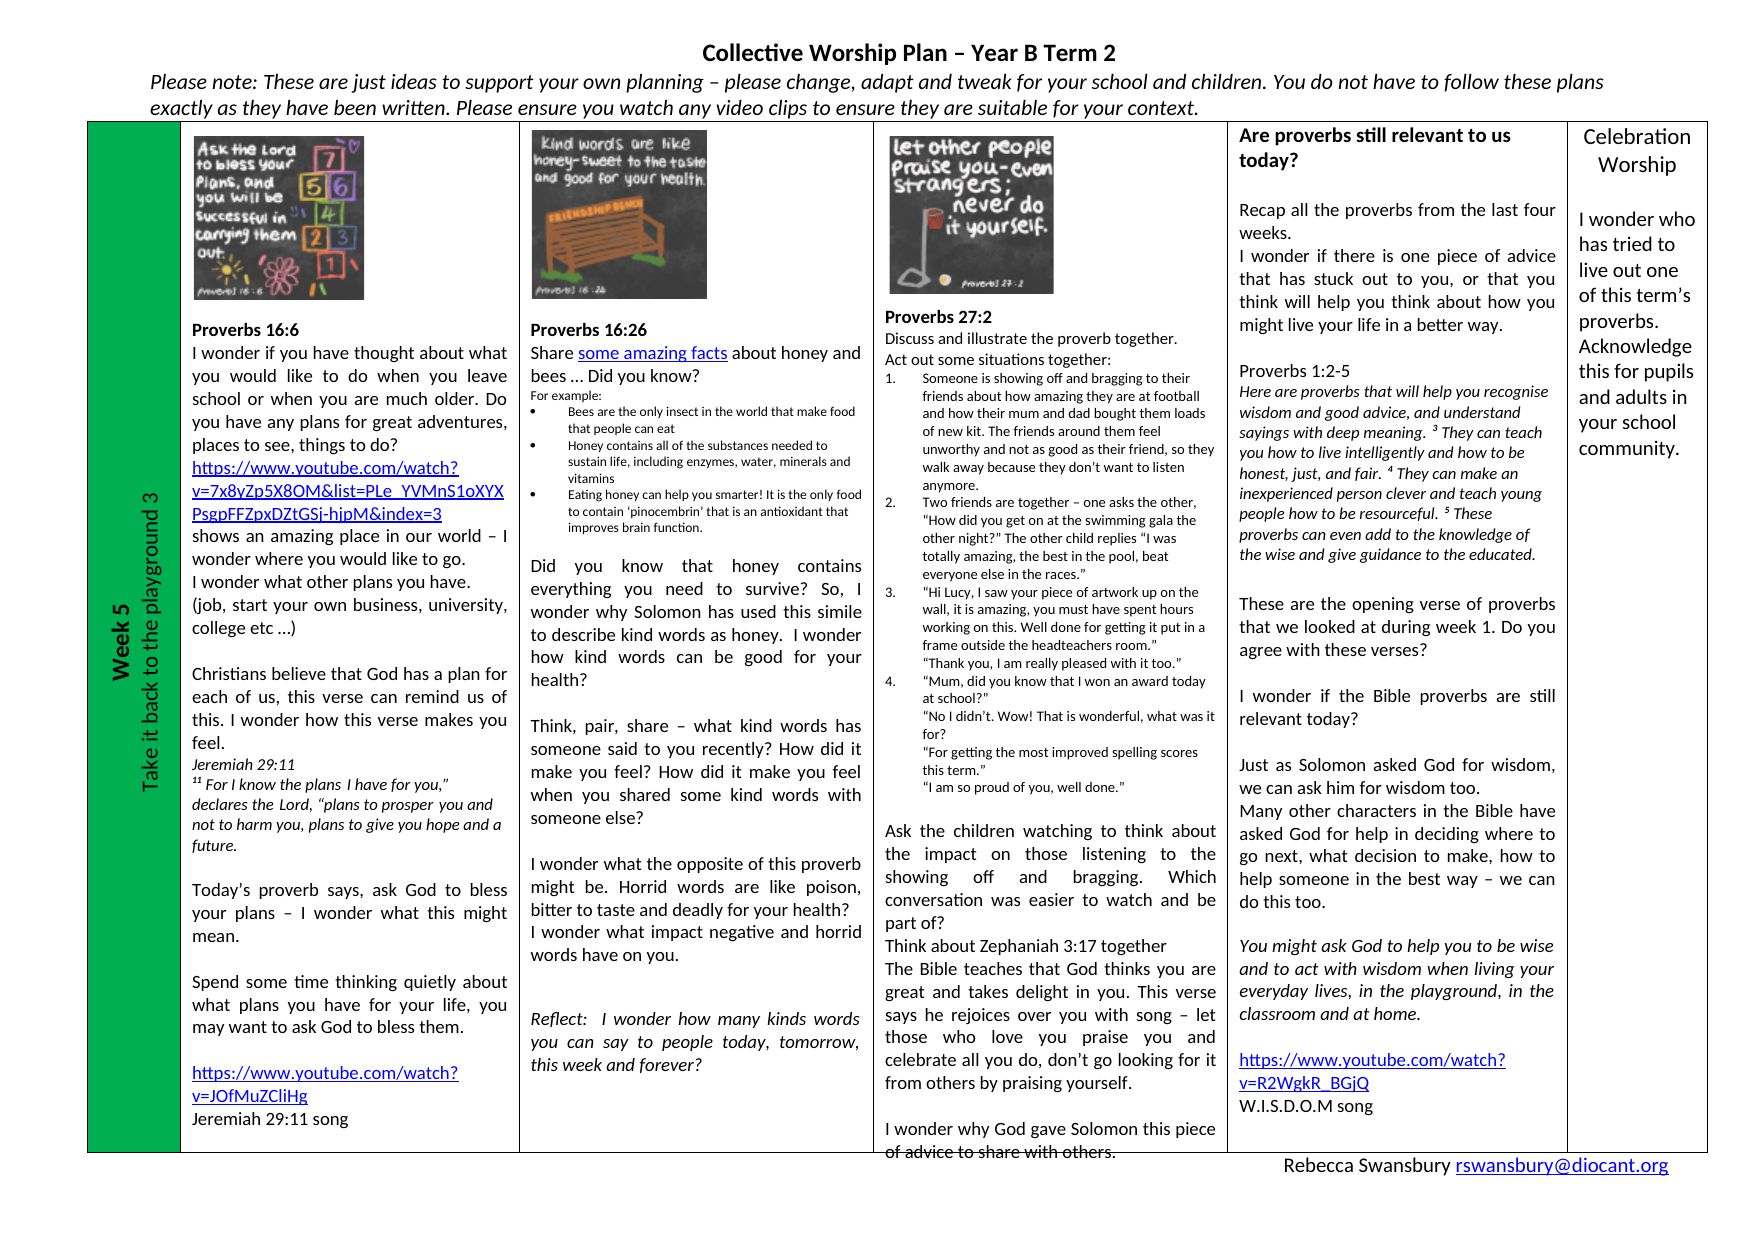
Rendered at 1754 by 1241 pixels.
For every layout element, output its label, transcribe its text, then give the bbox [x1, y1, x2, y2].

picture [531, 130, 707, 299]
table_cell Proverbs 16:6 I wonder if you have thought about what you would like to do when you leave school or when you are much older. Do you have any plans for great adventures, places to see, things to do? https://www.youtube.com/watch?v=7x8yZp5X8OM&list=PLe_YVMnS1oXYXPsgpFFZpxDZtGSj-hjpM&index=3 shows an amazing place in our world – I wonder where you would like to go. I wonder what other plans you have. (job, start your own business, university, college etc …) Christians believe that God has a plan for each of us, this verse can remind us of this. I wonder how this verse makes you feel. Jeremiah 29:11 11 For I know the plans I have for you,” declares the Lord, “plans to prosper you and not to harm you, plans to give you hope and a future. Today’s proverb says, ask God to bless your plans – I wonder what this might mean. Spend some time thinking quietly about what plans you have for your life, you may want to ask God to bless them. https://www.youtube.com/watch?v=JOfMuZCliHg Jeremiah 29:11 song [181, 122, 519, 1152]
table_cell Week 5 Take it back to the playground 3 [88, 122, 180, 1152]
picture [889, 136, 1054, 294]
table_cell Are proverbs still relevant to us today? Recap all the proverbs from the last four weeks. I wonder if there is one piece of advice that has stuck out to you, or that you think will help you think about how you might live your life in a better way. Proverbs 1:2-5 Here are proverbs that will help you recognise wisdom and good advice, and understand sayings with deep meaning. 3 They can teach you how to live intelligently and how to be honest, just, and fair. 4 They can make an inexperienced person clever and teach young people how to be resourceful. 5 These proverbs can even add to the knowledge of the wise and give guidance to the educated. These are the opening verse of proverbs that we looked at during week 1. Do you agree with these verses? I wonder if the Bible proverbs are still relevant today? Just as Solomon asked God for wisdom, we can ask him for wisdom too. Many other characters in the Bible have asked God for help in deciding where to go next, what decision to make, how to help someone in the best way – we can do this too. You might ask God to help you to be wise and to act with wisdom when living your everyday lives, in the playground, in the classroom and at home. https://www.youtube.com/watch?v=R2WgkR_BGjQ W.I.S.D.O.M song [1228, 122, 1567, 1152]
table_cell Celebration Worship I wonder who has tried to live out one of this term’s proverbs. Acknowledge this for pupils and adults in your school community. [1568, 122, 1707, 1152]
table_cell Proverbs 16:26 Share some amazing facts about honey and bees … Did you know? For example: Bees are the only insect in the world that make food that people can eat Honey contains all of the substances needed to sustain life, including enzymes, water, minerals and vitamins Eating honey can help you smarter! It is the only food to contain ‘pinocembrin’ that is an antioxidant that improves brain function. Did you know that honey contains everything you need to survive? So, I wonder why Solomon has used this simile to describe kind words as honey. I wonder how kind words can be good for your health? Think, pair, share – what kind words has someone said to you recently? How did it make you feel? How did it make you feel when you shared some kind words with someone else? I wonder what the opposite of this proverb might be. Horrid words are like poison, bitter to taste and deadly for your health? I wonder what impact negative and horrid words have on you. Reflect: I wonder how many kinds words you can say to people today, tomorrow, this week and forever? [520, 122, 873, 1152]
picture [193, 136, 365, 300]
table_cell Proverbs 27:2 Discuss and illustrate the proverb together. Act out some situations together: Someone is showing off and bragging to their friends about how amazing they are at football and how their mum and dad bought them loads of new kit. The friends around them feel unworthy and not as good as their friend, so they walk away because they don’t want to listen anymore. Two friends are together – one asks the other, “How did you get on at the swimming gala the other night?” The other child replies “I was totally amazing, the best in the pool, beat everyone else in the races.” “Hi Lucy, I saw your piece of artwork up on the wall, it is amazing, you must have spent hours working on this. Well done for getting it put in a frame outside the headteachers room.” “Thank you, I am really pleased with it too.” “Mum, did you know that I won an award today at school?” “No I didn’t. Wow! That is wonderful, what was it for? “For getting the most improved spelling scores this term.” “I am so proud of you, well done.” Ask the children watching to think about the impact on those listening to the showing off and bragging. Which conversation was easier to watch and be part of? Think about Zephaniah 3:17 together The Bible teaches that God thinks you are great and takes delight in you. This verse says he rejoices over you with song – let those who love you praise you and celebrate all you do, don’t go looking for it from others by praising yourself. I wonder why God gave Solomon this piece of advice to share with others. [874, 122, 1227, 1152]
